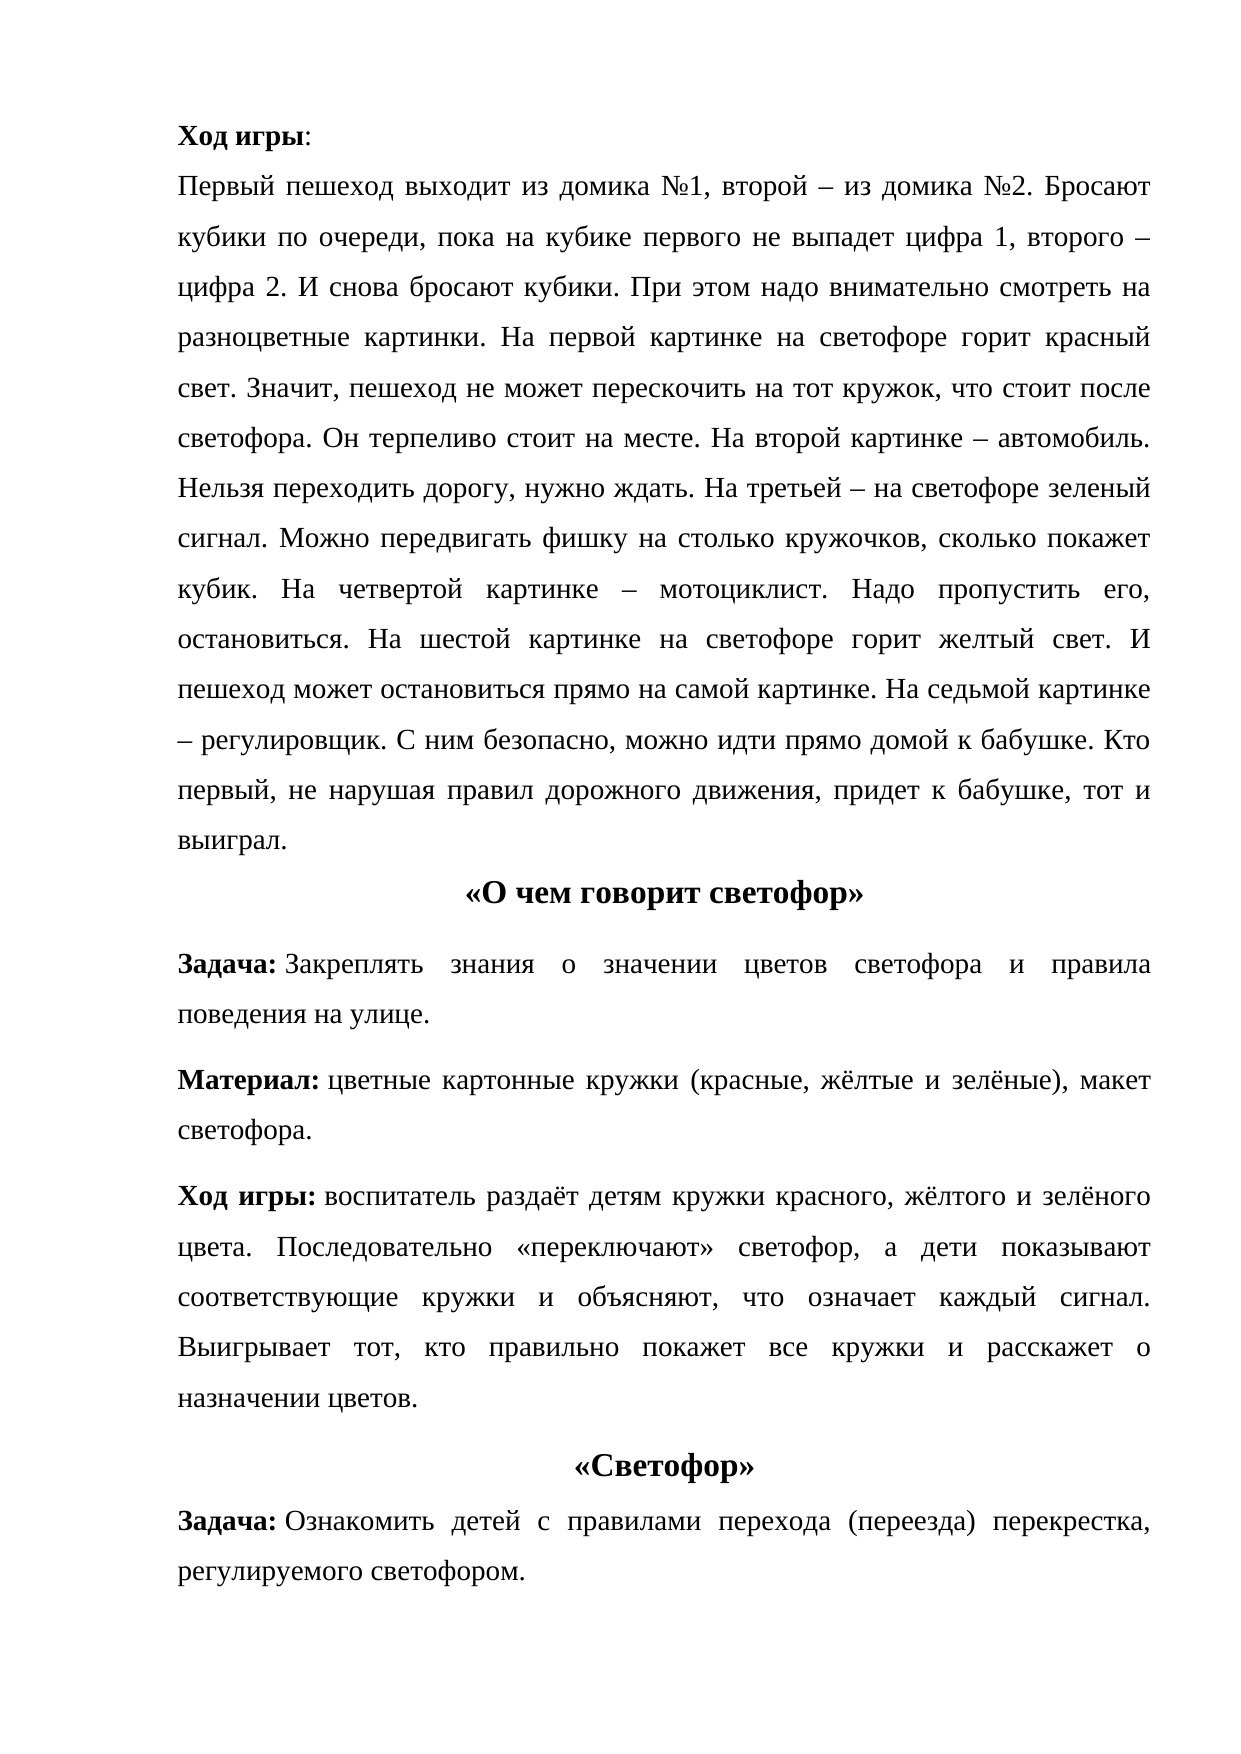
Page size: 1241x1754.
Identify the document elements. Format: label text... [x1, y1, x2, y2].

text Материал: цветные картонные кружки (красные, жёлтые и зелёные), макет светофора. [177, 1062, 1152, 1146]
text Ход игры: [177, 118, 1152, 152]
text Ход игры: воспитатель раздаёт детям кружки красного, жёлтого и зелёного цвета. Последовательно «переключают» светофор, а дети показывают соответствующие кружки и объясняют, что означает каждый сигнал. Выигрывает тот, кто правильно покажет все кружки и расскажет о назначении цветов. [177, 1178, 1152, 1413]
text Первый пешеход выходит из домика №1, второй – из домика №2. Бросают кубики по очереди, пока на кубике первого не выпадет цифра 1, второго – цифра 2. И снова бросают кубики. При этом надо внимательно смотреть на разноцветные картинки. На первой картинке на светофоре горит красный свет. Значит, пешеход не может перескочить на тот кружок, что стоит после светофора. Он терпеливо стоит на месте. На второй картинке – автомобиль. Нельзя переходить дорогу, нужно ждать. На третьей – на светофоре зеленый сигнал. Можно передвигать фишку на столько кружочков, сколько покажет кубик. На четвертой картинке – мотоциклист. Надо пропустить его, остановиться. На шестой картинке на светофоре горит желтый свет. И пешеход может остановиться прямо на самой картинке. На седьмой картинке – регулировщик. С ним безопасно, можно идти прямо домой к бабушке. Кто первый, не нарушая правил дорожного движения, придет к бабушке, тот и выиграл. [177, 168, 1152, 856]
text «О чем говорит светофор» [177, 873, 1152, 911]
text Задача: Ознакомить детей с правилами перехода (переезда) перекрестка, регулируемого светофором. [177, 1503, 1152, 1587]
text Задача: Закреплять знания о значении цветов светофора и правила поведения на улице. [177, 946, 1152, 1030]
text «Светофор» [177, 1446, 1152, 1484]
